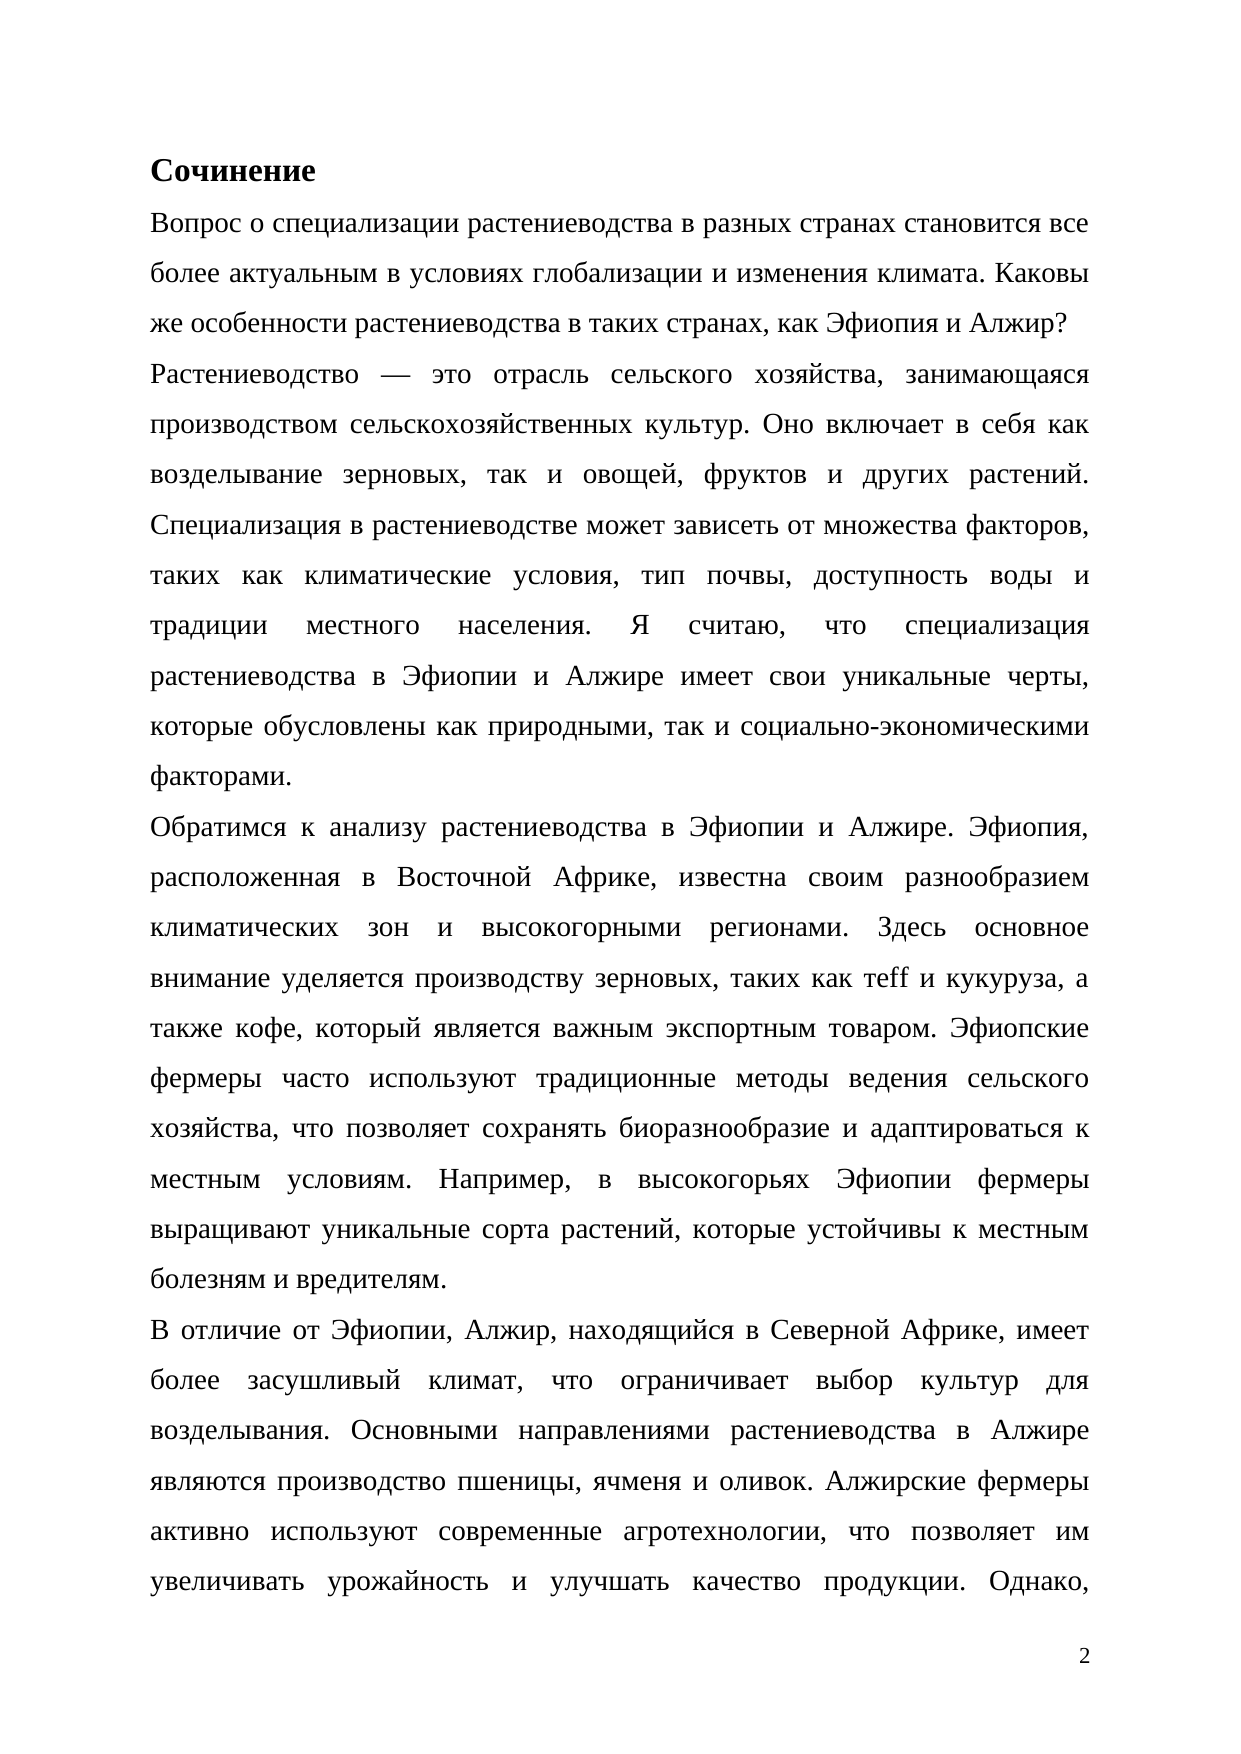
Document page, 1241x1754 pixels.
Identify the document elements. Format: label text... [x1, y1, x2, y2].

text Обратимся к анализу растениеводства в Эфиопии и Алжире. Эфиопия, расположенная в Восточной Африке, известна своим разнообразием климатических зон и высокогорными регионами. Здесь основное внимание уделяется производству зерновых, таких как теff и кукуруза, а также кофе, который является важным экспортным товаром. Эфиопские фермеры часто используют традиционные методы ведения сельского хозяйства, что позволяет сохранять биоразнообразие и адаптироваться к местным условиям. Например, в высокогорьях Эфиопии фермеры выращивают уникальные сорта растений, которые устойчивы к местным болезням и вредителям. [150, 809, 1090, 1295]
subtitle Сочинение [150, 150, 1090, 188]
text Растениеводство — это отрасль сельского хозяйства, занимающаяся производством сельскохозяйственных культур. Оно включает в себя как возделывание зерновых, так и овощей, фруктов и других растений. Специализация в растениеводстве может зависеть от множества факторов, таких как климатические условия, тип почвы, доступность воды и традиции местного населения. Я считаю, что специализация растениеводства в Эфиопии и Алжире имеет свои уникальные черты, которые обусловлены как природными, так и социально-экономическими факторами. [150, 356, 1090, 792]
text Вопрос о специализации растениеводства в разных странах становится все более актуальным в условиях глобализации и изменения климата. Каковы же особенности растениеводства в таких странах, как Эфиопия и Алжир? [150, 205, 1090, 339]
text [150, 1312, 1090, 1597]
